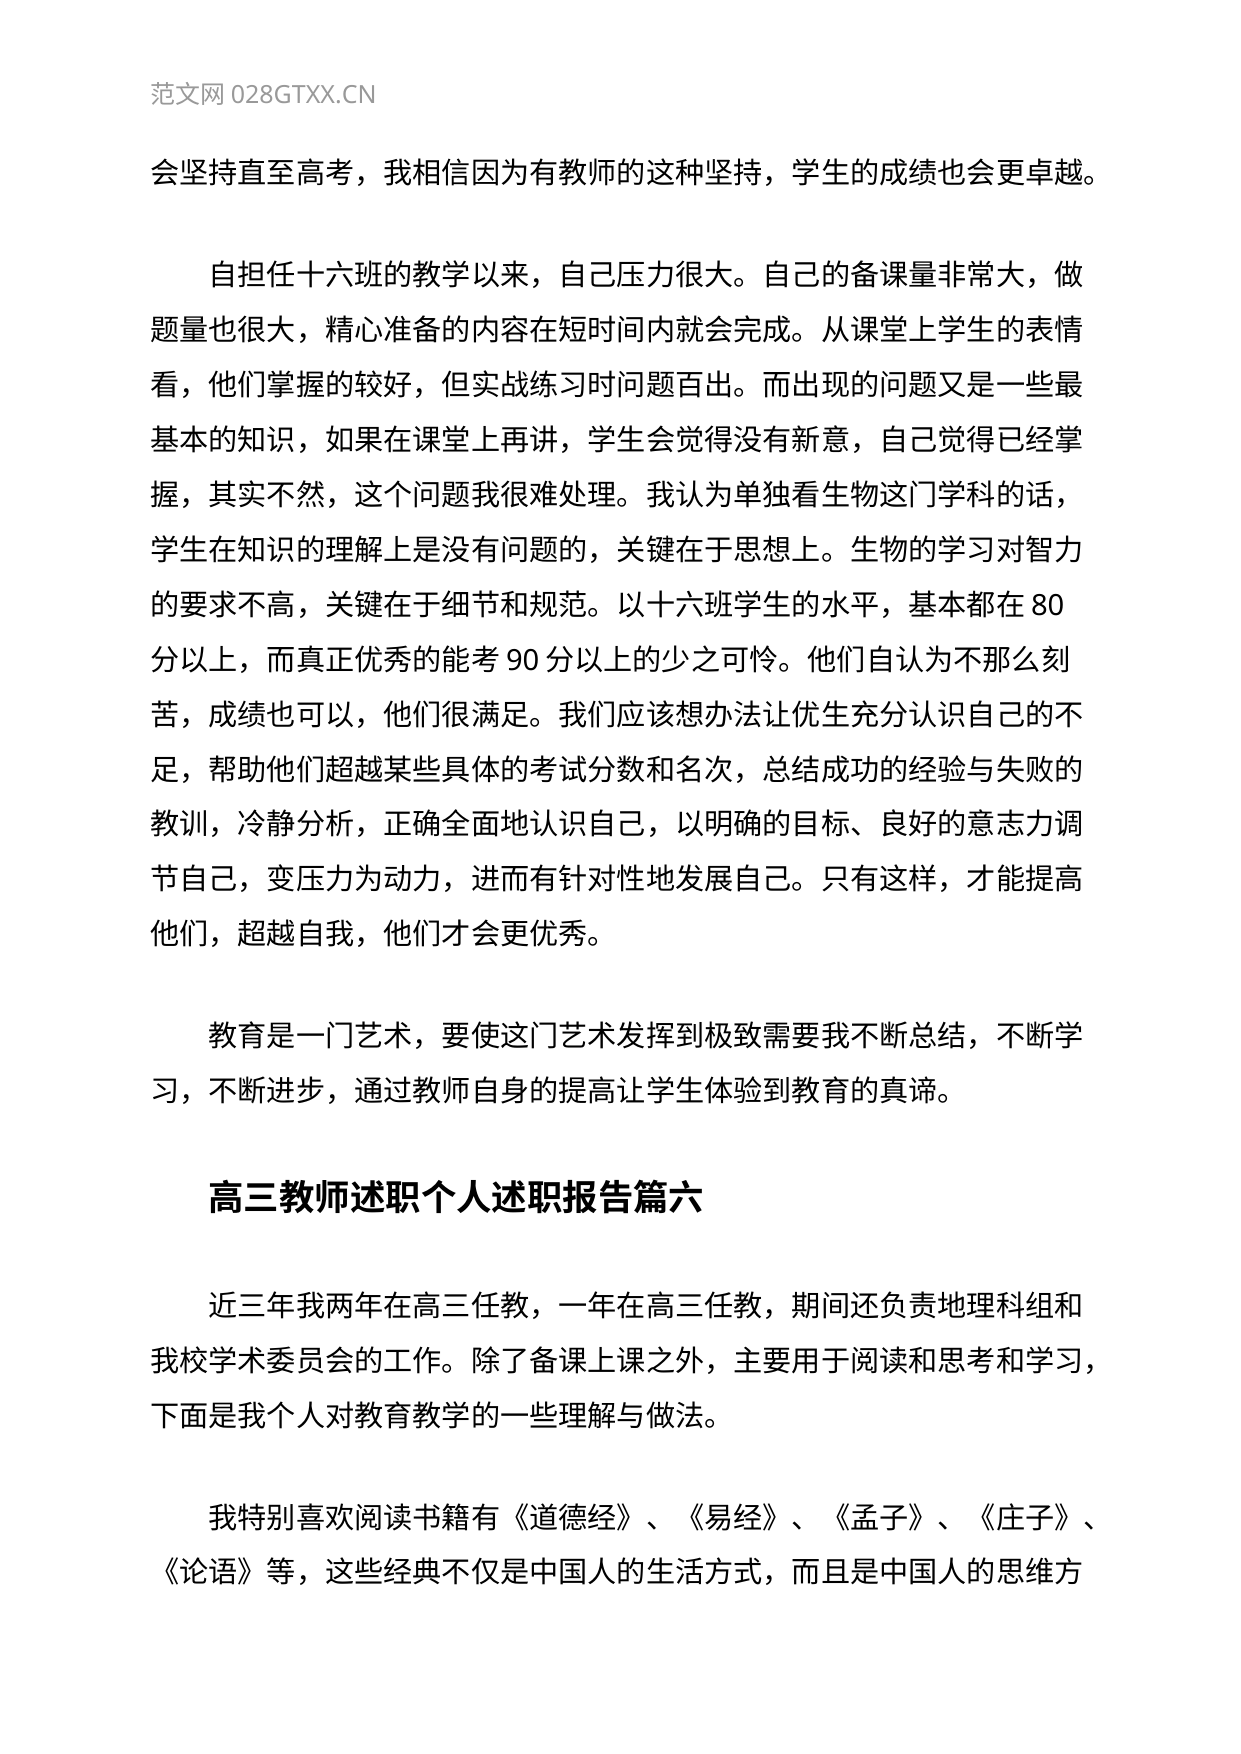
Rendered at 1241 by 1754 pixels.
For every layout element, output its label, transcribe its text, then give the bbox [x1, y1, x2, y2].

text 自担任十六班的教学以来，自己压力很大。自己的备课量非常大，做题量也很大，精心准备的内容在短时间内就会完成。从课堂上学生的表情看，他们掌握的较好，但实战练习时问题百出。而出现的问题又是一些最基本的知识，如果在课堂上再讲，学生会觉得没有新意，自己觉得已经掌握，其实不然，这个问题我很难处理。我认为单独看生物这门学科的话，学生在知识的理解上是没有问题的，关键在于思想上。生物的学习对智力的要求不高，关键在于细节和规范。以十六班学生的水平，基本都在80分以上，而真正优秀的能考90分以上的少之可怜。他们自认为不那么刻苦，成绩也可以，他们很满足。我们应该想办法让优生充分认识自己的不足，帮助他们超越某些具体的考试分数和名次，总结成功的经验与失败的教训，冷静分析，正确全面地认识自己，以明确的目标、良好的意志力调节自己，变压力为动力，进而有针对性地发展自己。只有这样，才能提高他们，超越自我，他们才会更优秀。 [150, 252, 1090, 953]
text 高三教师述职个人述职报告篇六 [150, 1169, 1090, 1220]
text 近三年我两年在高三任教，一年在高三任教，期间还负责地理科组和我校学术委员会的工作。除了备课上课之外，主要用于阅读和思考和学习，下面是我个人对教育教学的一些理解与做法。 [150, 1283, 1090, 1435]
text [150, 1494, 1090, 1591]
text 教育是一门艺术，要使这门艺术发挥到极致需要我不断总结，不断学习，不断进步，通过教师自身的提高让学生体验到教育的真谛。 [150, 1012, 1090, 1110]
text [150, 150, 1090, 192]
